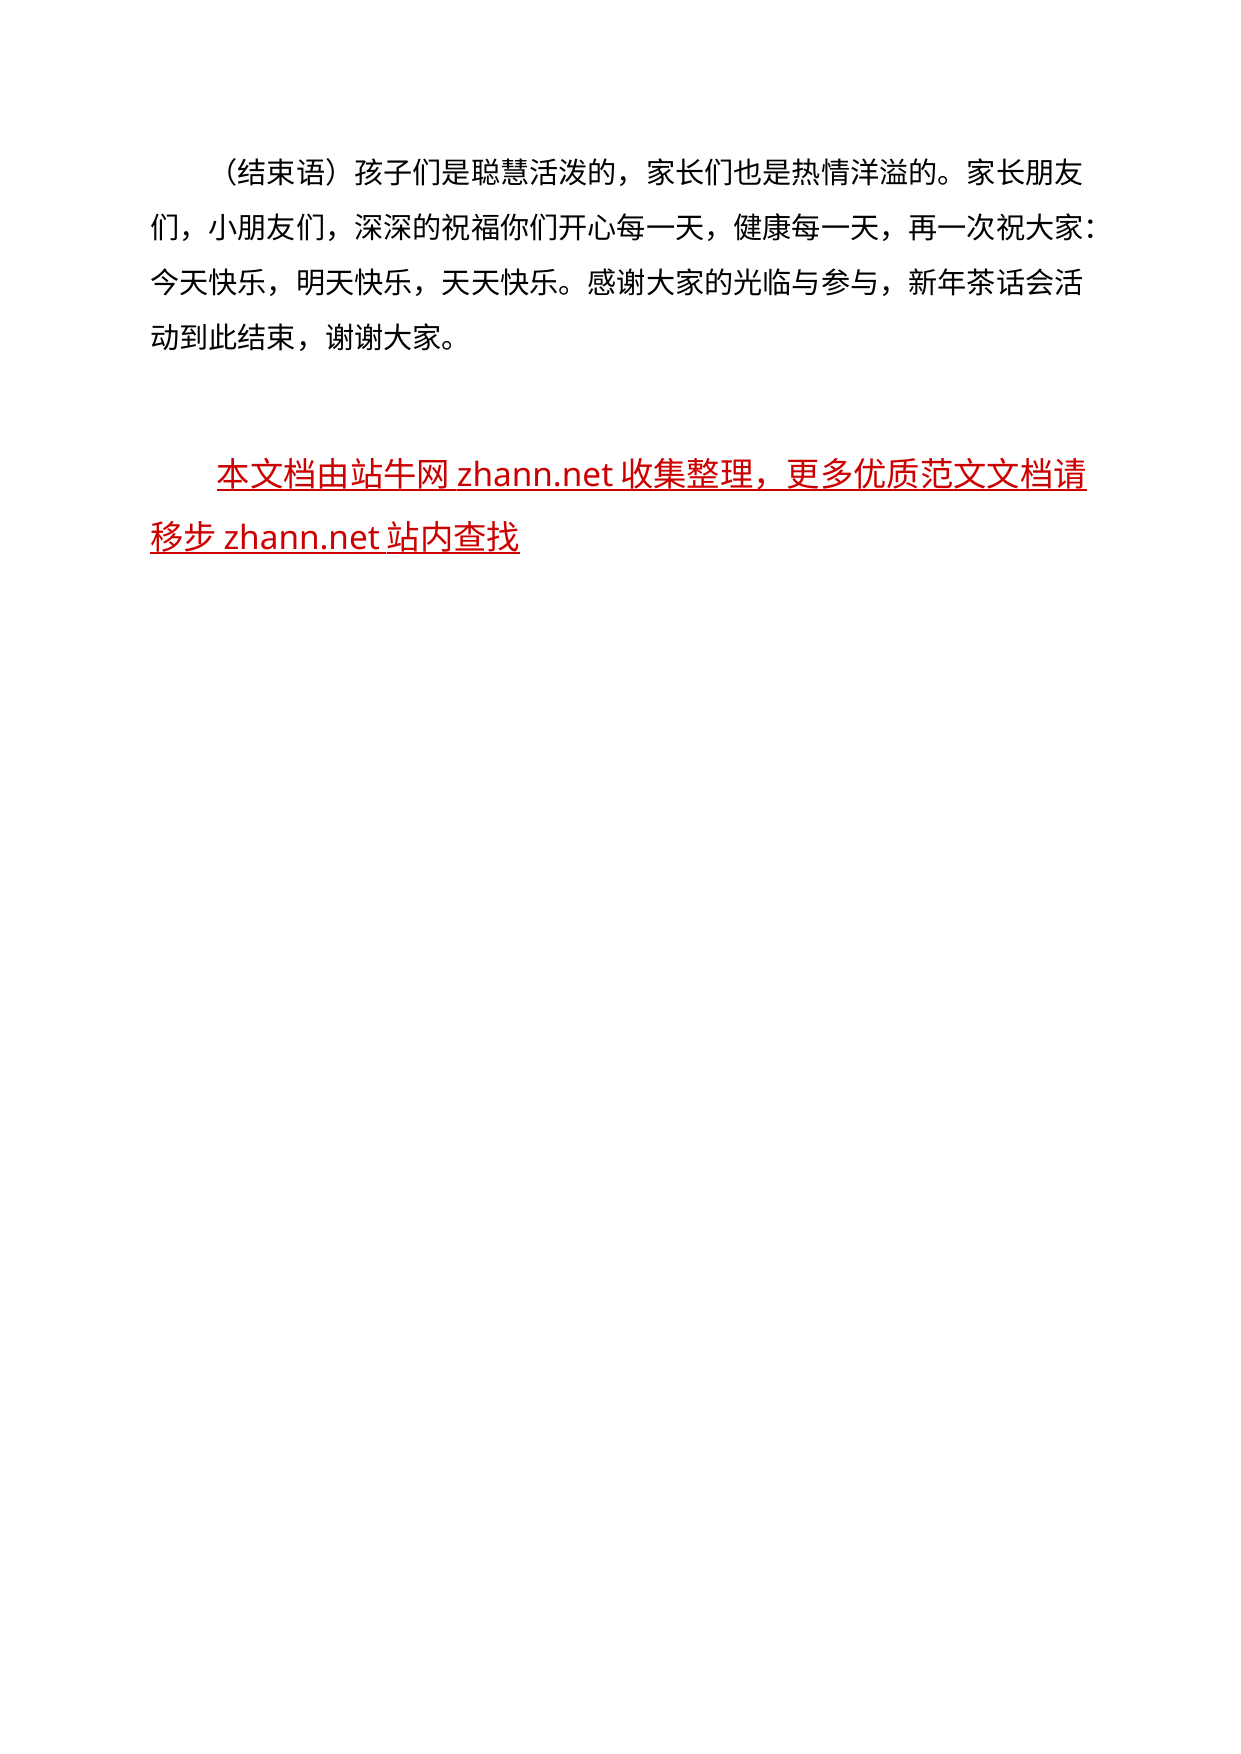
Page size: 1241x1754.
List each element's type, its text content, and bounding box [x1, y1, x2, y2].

text 本文档由站牛网zhann.net收集整理，更多优质范文文档请移步zhann.net站内查找 [150, 448, 1090, 559]
text （结束语）孩子们是聪慧活泼的，家长们也是热情洋溢的。家长朋友们，小朋友们，深深的祝福你们开心每一天，健康每一天，再一次祝大家：今天快乐，明天快乐，天天快乐。感谢大家的光临与参与，新年茶话会活动到此结束，谢谢大家。 [150, 150, 1090, 357]
